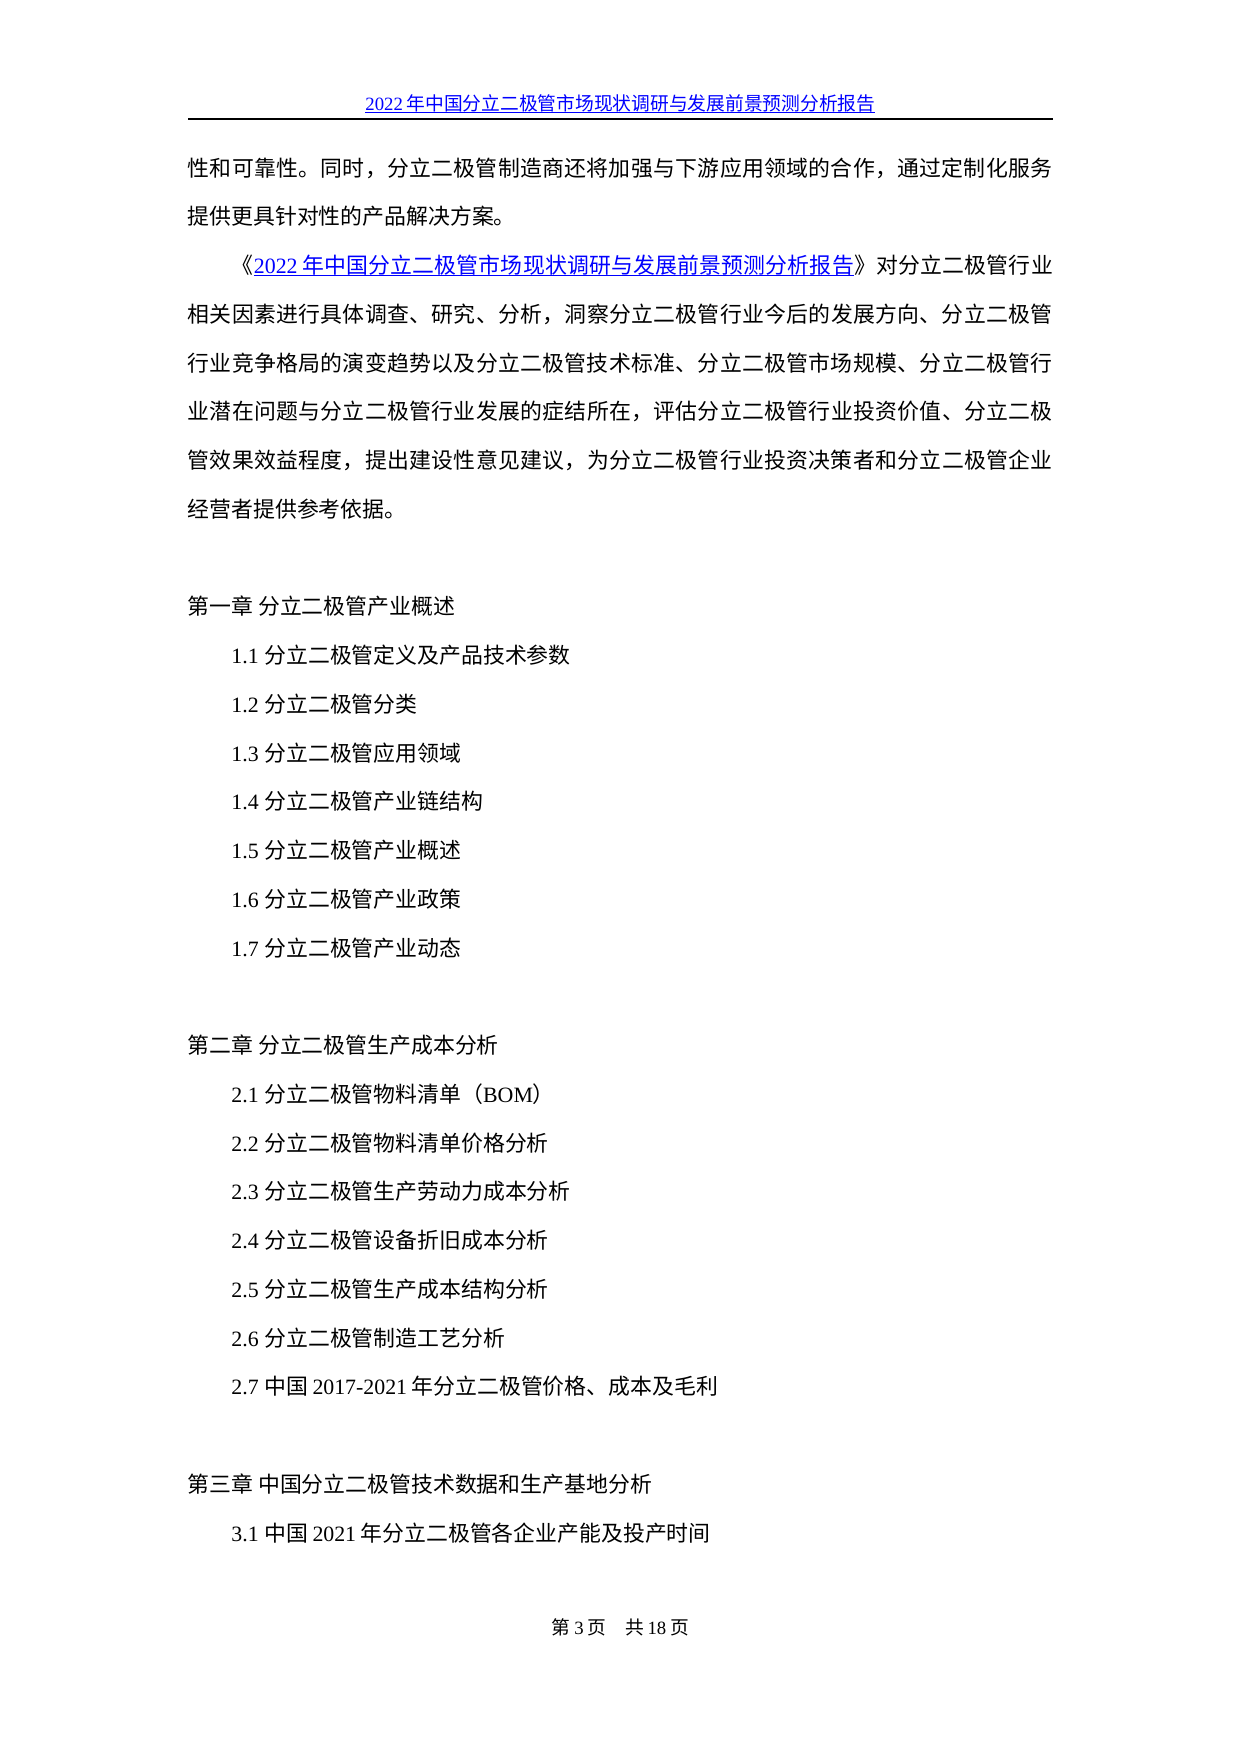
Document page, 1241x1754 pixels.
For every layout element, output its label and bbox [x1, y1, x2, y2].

text [187, 150, 1053, 1548]
